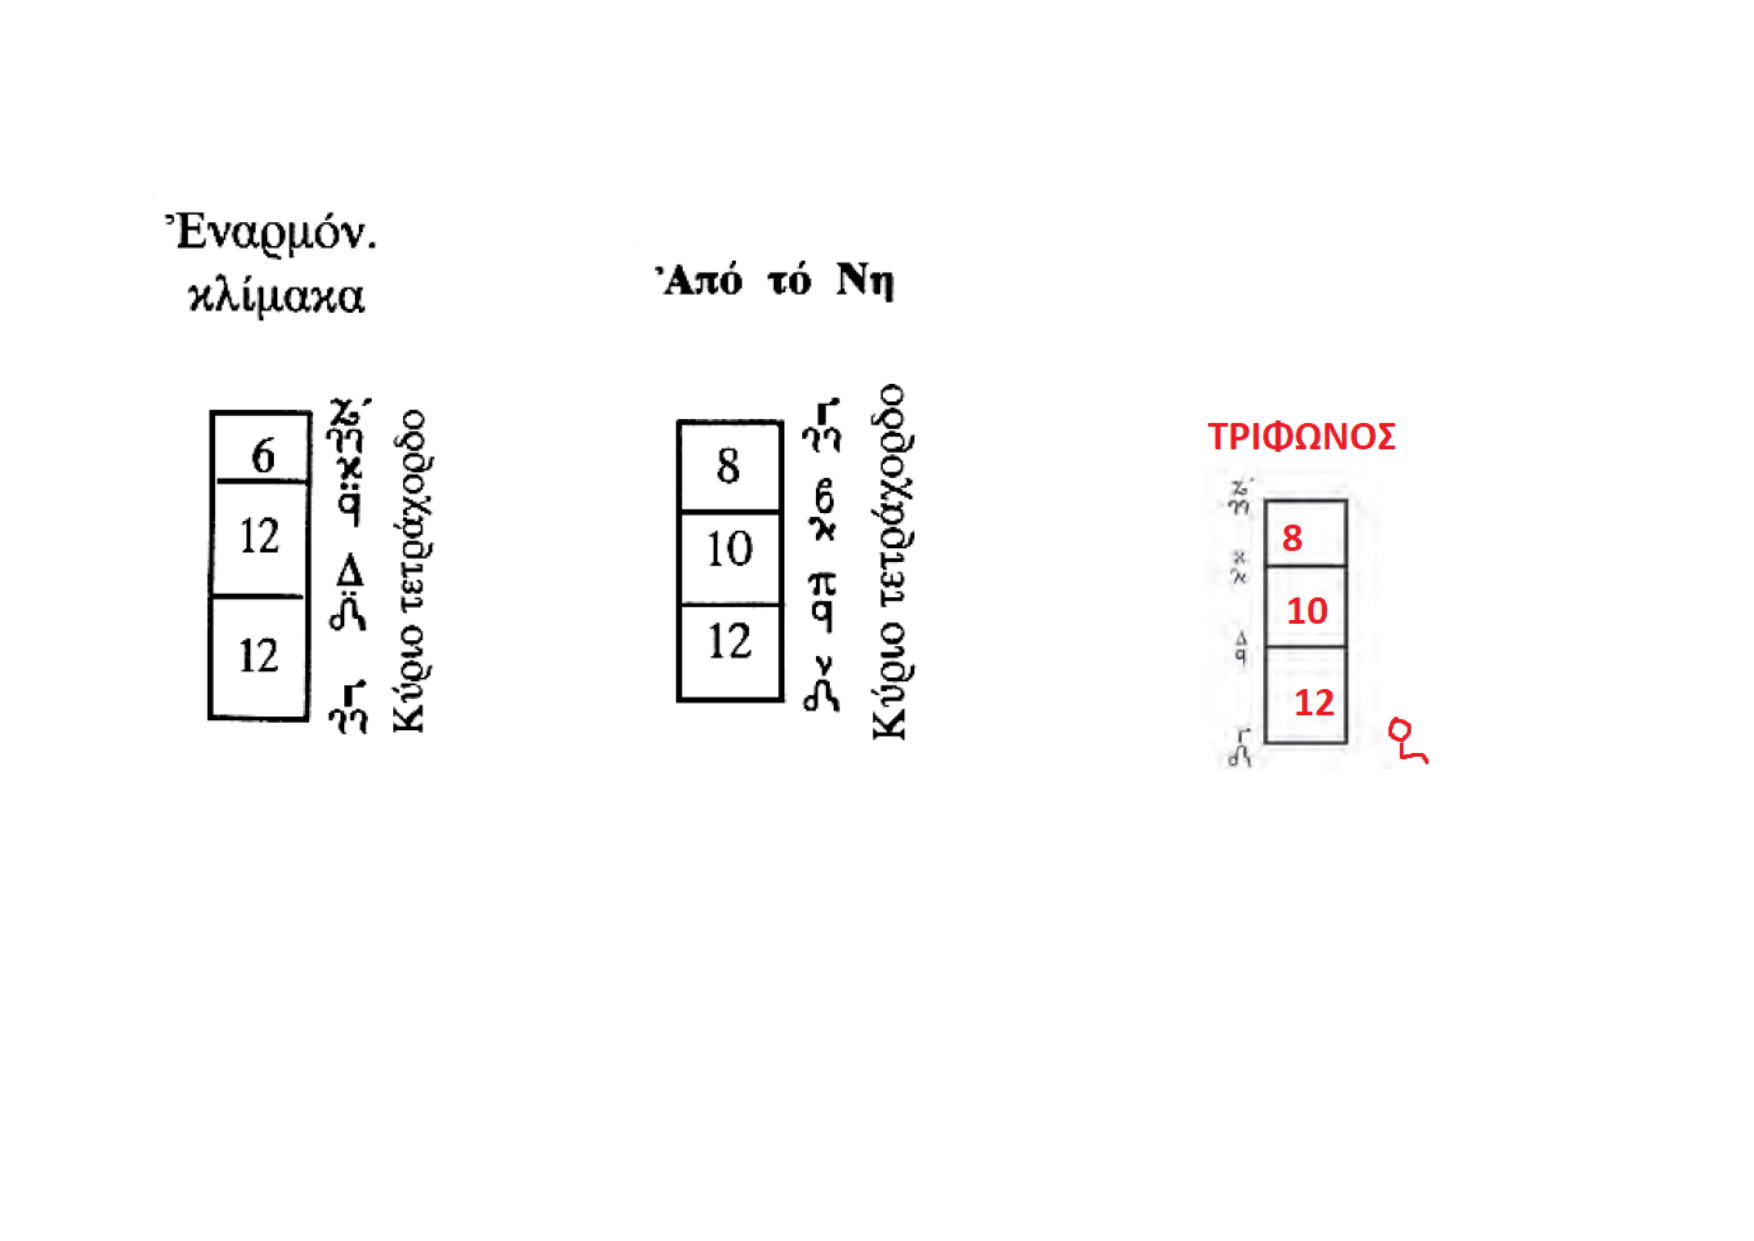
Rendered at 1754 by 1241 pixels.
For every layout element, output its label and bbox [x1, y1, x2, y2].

picture [1178, 398, 1445, 787]
